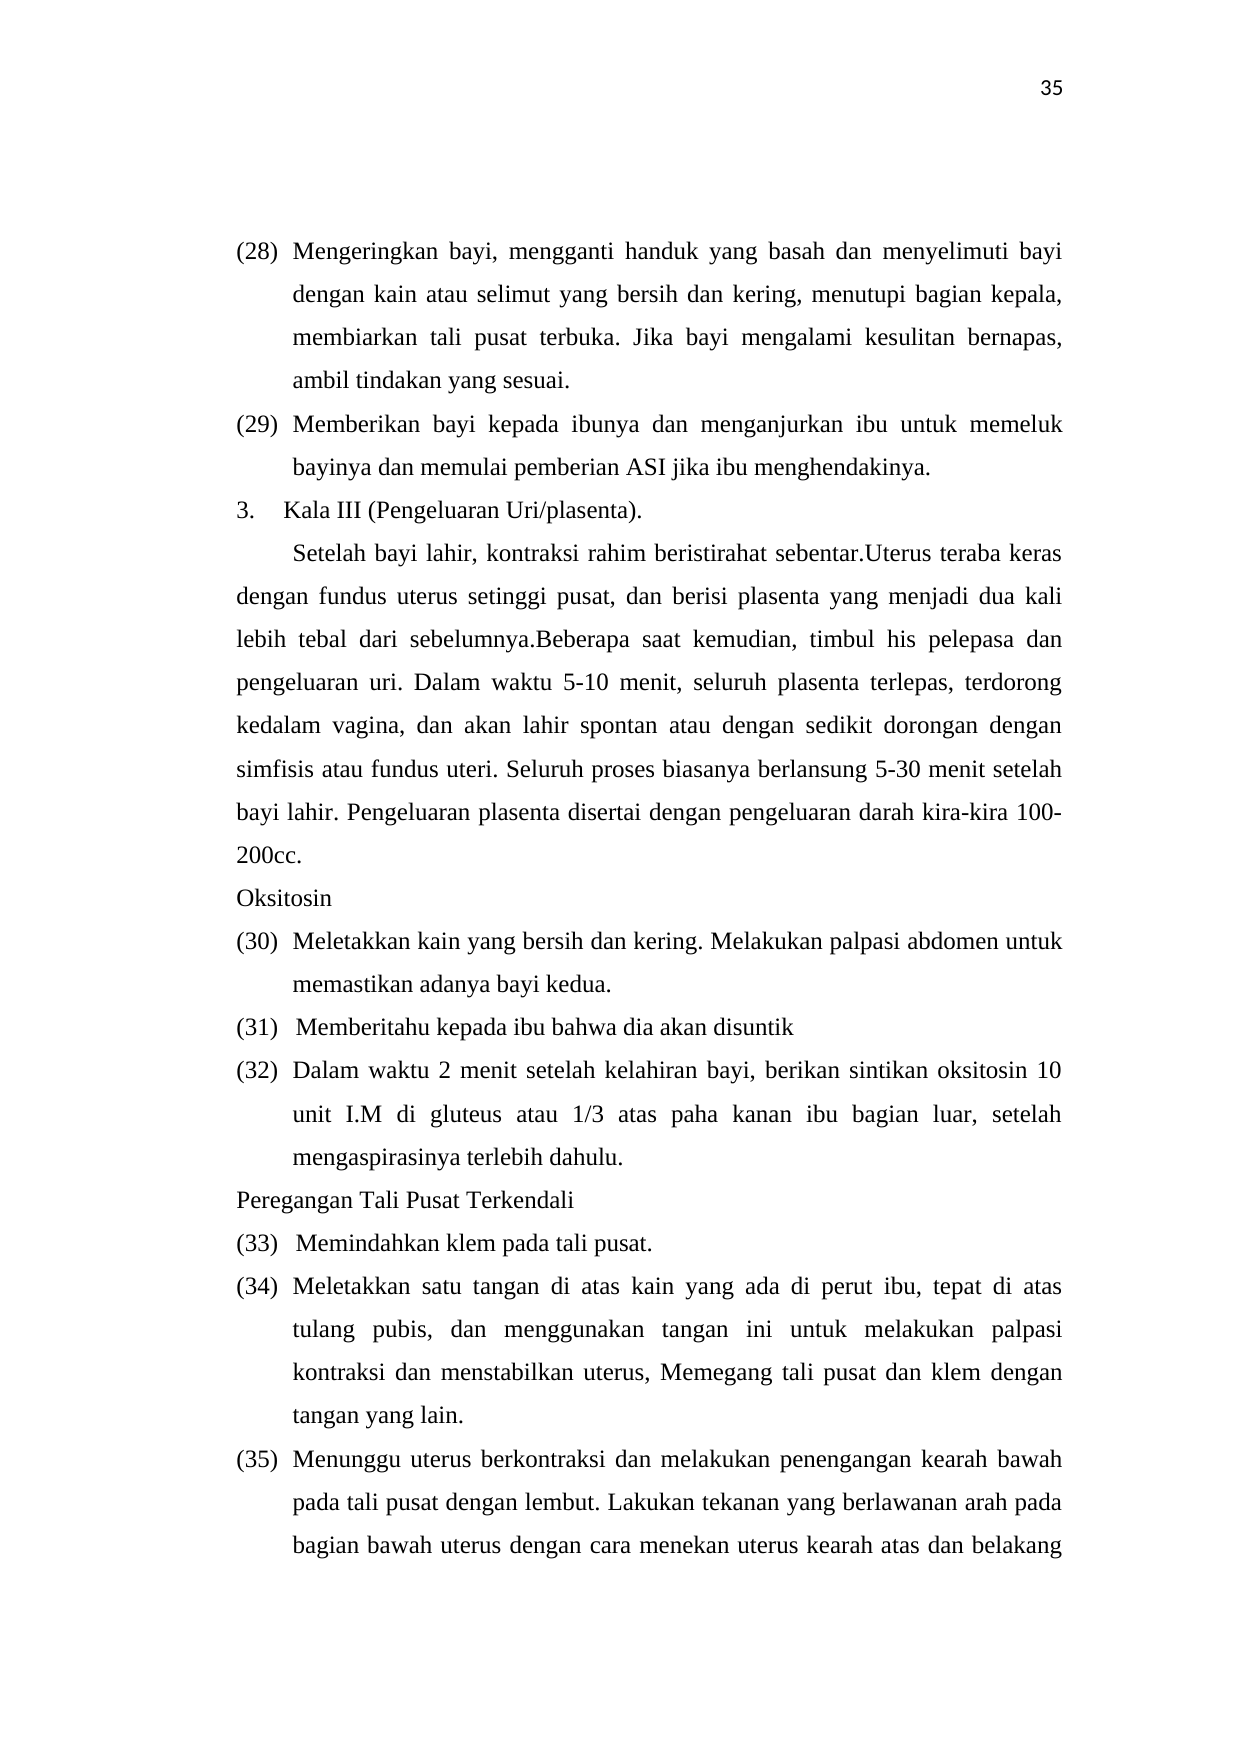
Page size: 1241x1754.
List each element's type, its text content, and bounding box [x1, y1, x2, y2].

list Oksitosin [236, 883, 1063, 912]
list Dalam waktu 2 menit setelah kelahiran bayi, berikan sintikan oksitosin 10 unit I.M di gluteus atau 1/3 atas paha kanan ibu bagian luar, setelah mengaspirasinya terlebih dahulu. [236, 1056, 1063, 1171]
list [236, 1444, 1063, 1559]
list Memindahkan klem pada tali pusat. [236, 1228, 1063, 1257]
list Meletakkan satu tangan di atas kain yang ada di perut ibu, tepat di atas tulang pubis, dan menggunakan tangan ini untuk melakukan palpasi kontraksi dan menstabilkan uterus, Memegang tali pusat dan klem dengan tangan yang lain. [236, 1271, 1063, 1429]
list Meletakkan kain yang bersih dan kering. Melakukan palpasi abdomen untuk memastikan adanya bayi kedua. [236, 926, 1063, 998]
list Peregangan Tali Pusat Terkendali [236, 1185, 1063, 1214]
list Setelah bayi lahir, kontraksi rahim beristirahat sebentar.Uterus teraba keras dengan fundus uterus setinggi pusat, dan berisi plasenta yang menjadi dua kali lebih tebal dari sebelumnya.Beberapa saat kemudian, timbul his pelepasa dan pengeluaran uri. Dalam waktu 5-10 menit, seluruh plasenta terlepas, terdorong kedalam vagina, dan akan lahir spontan atau dengan sedikit dorongan dengan simfisis atau fundus uteri. Seluruh proses biasanya berlansung 5-30 menit setelah bayi lahir. Pengeluaran plasenta disertai dengan pengeluaran darah kira-kira 100-200cc. [236, 538, 1063, 869]
list Kala III (Pengeluaran Uri/plasenta). [236, 495, 1063, 524]
list Memberitahu kepada ibu bahwa dia akan disuntik [236, 1012, 1063, 1041]
list Mengeringkan bayi, mengganti handuk yang basah dan menyelimuti bayi dengan kain atau selimut yang bersih dan kering, menutupi bagian kepala, membiarkan tali pusat terbuka. Jika bayi mengalami kesulitan bernapas, ambil tindakan yang sesuai. [236, 236, 1063, 394]
list Memberikan bayi kepada ibunya dan menganjurkan ibu untuk memeluk bayinya dan memulai pemberian ASI jika ibu menghendakinya. [236, 409, 1063, 481]
